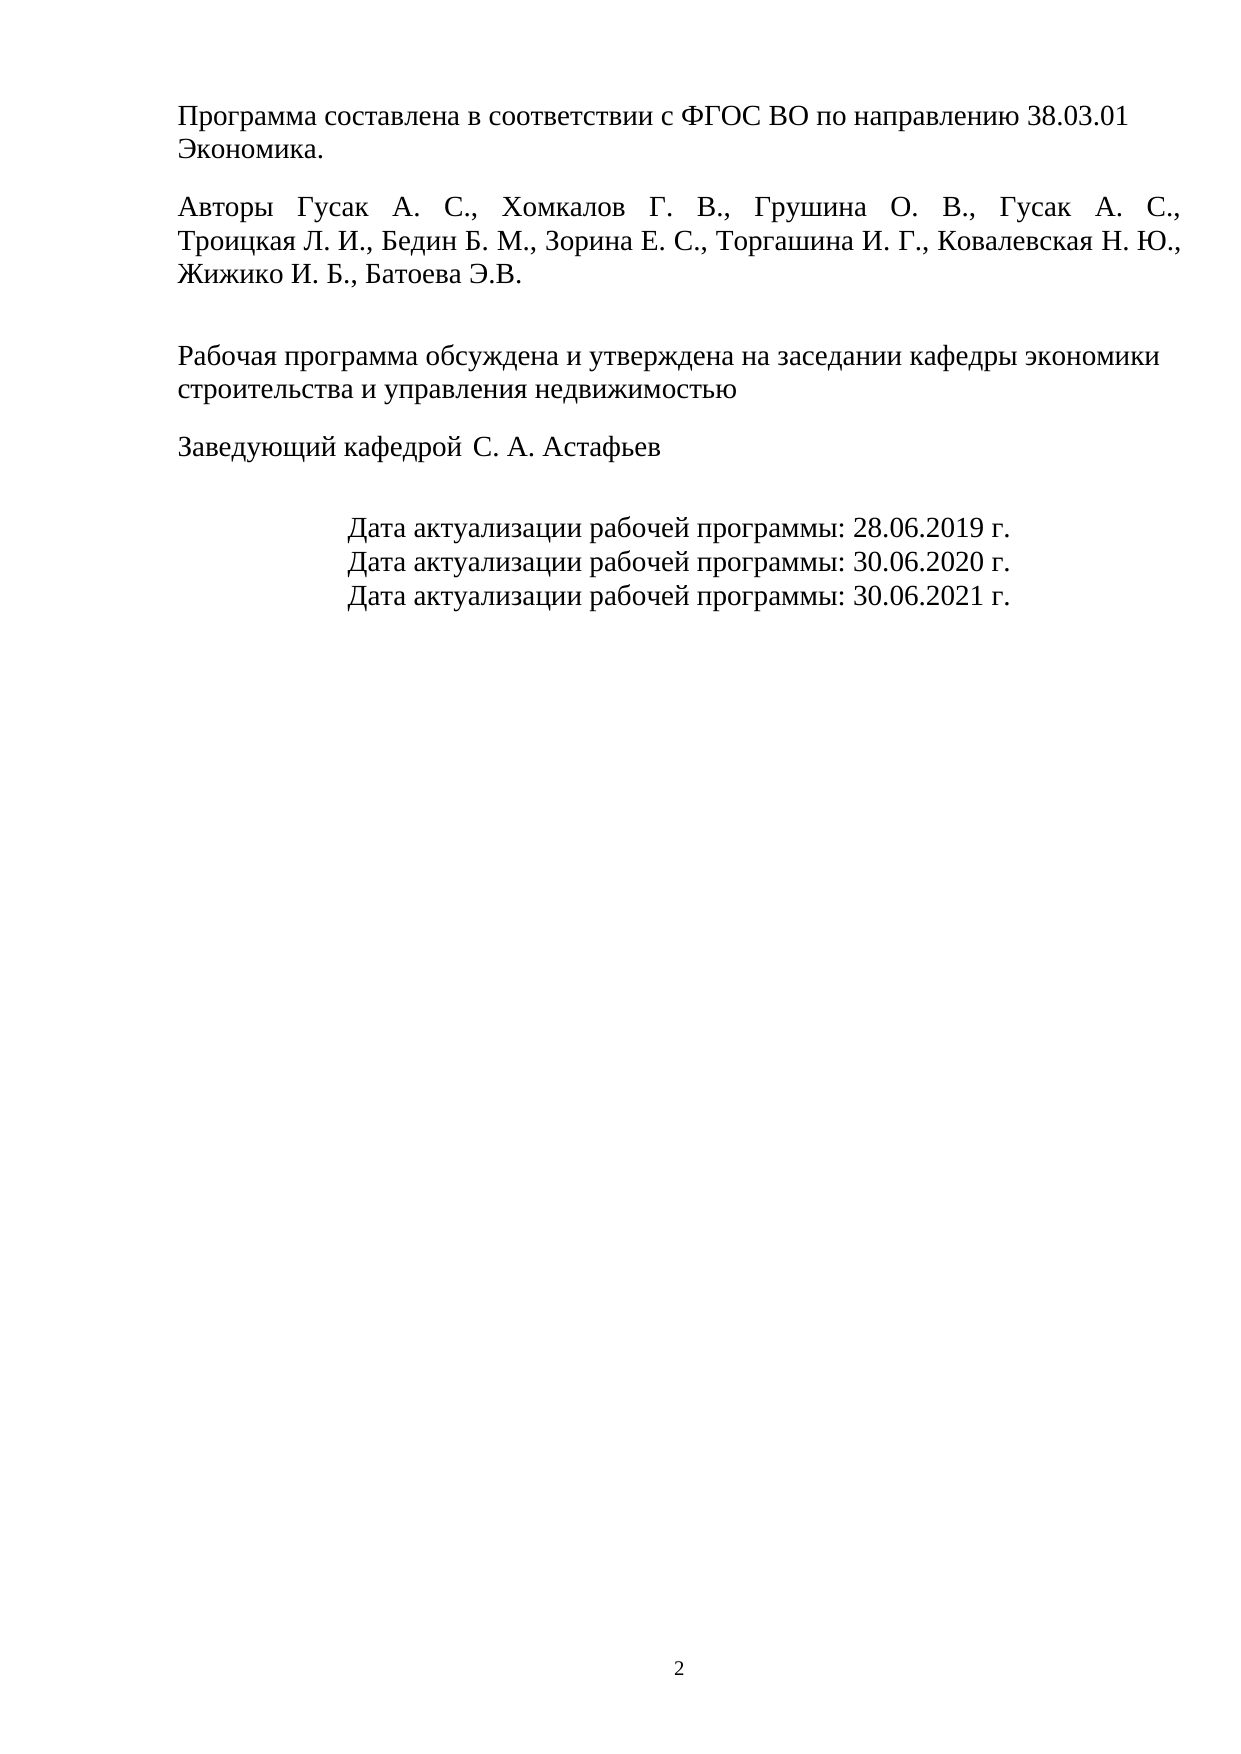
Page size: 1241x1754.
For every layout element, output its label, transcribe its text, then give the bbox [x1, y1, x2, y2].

text Заведующий кафедрой С. А. Астафьев [177, 429, 1181, 462]
text Авторы Гусак А. С., Хомкалов Г. В., Грушина О. В., Гусак А. С., Троицкая Л. И., Бедин Б. М., Зорина Е. С., Торгашина И. Г., Ковалевская Н. Ю., Жижико И. Б., Батоева Э.В. [177, 189, 1181, 290]
text Дата актуализации рабочей программы: 28.06.2019 г. [177, 511, 1181, 544]
text Дата актуализации рабочей программы: 30.06.2021 г. [177, 578, 1181, 611]
text Дата актуализации рабочей программы: 30.06.2020 г. [177, 544, 1181, 578]
text Программа составлена в соответствии с ФГОС ВО по направлению 38.03.01 Экономика. [177, 98, 1181, 165]
text Рабочая программа обсуждена и утверждена на заседании кафедры экономики строительства и управления недвижимостью [177, 338, 1181, 405]
